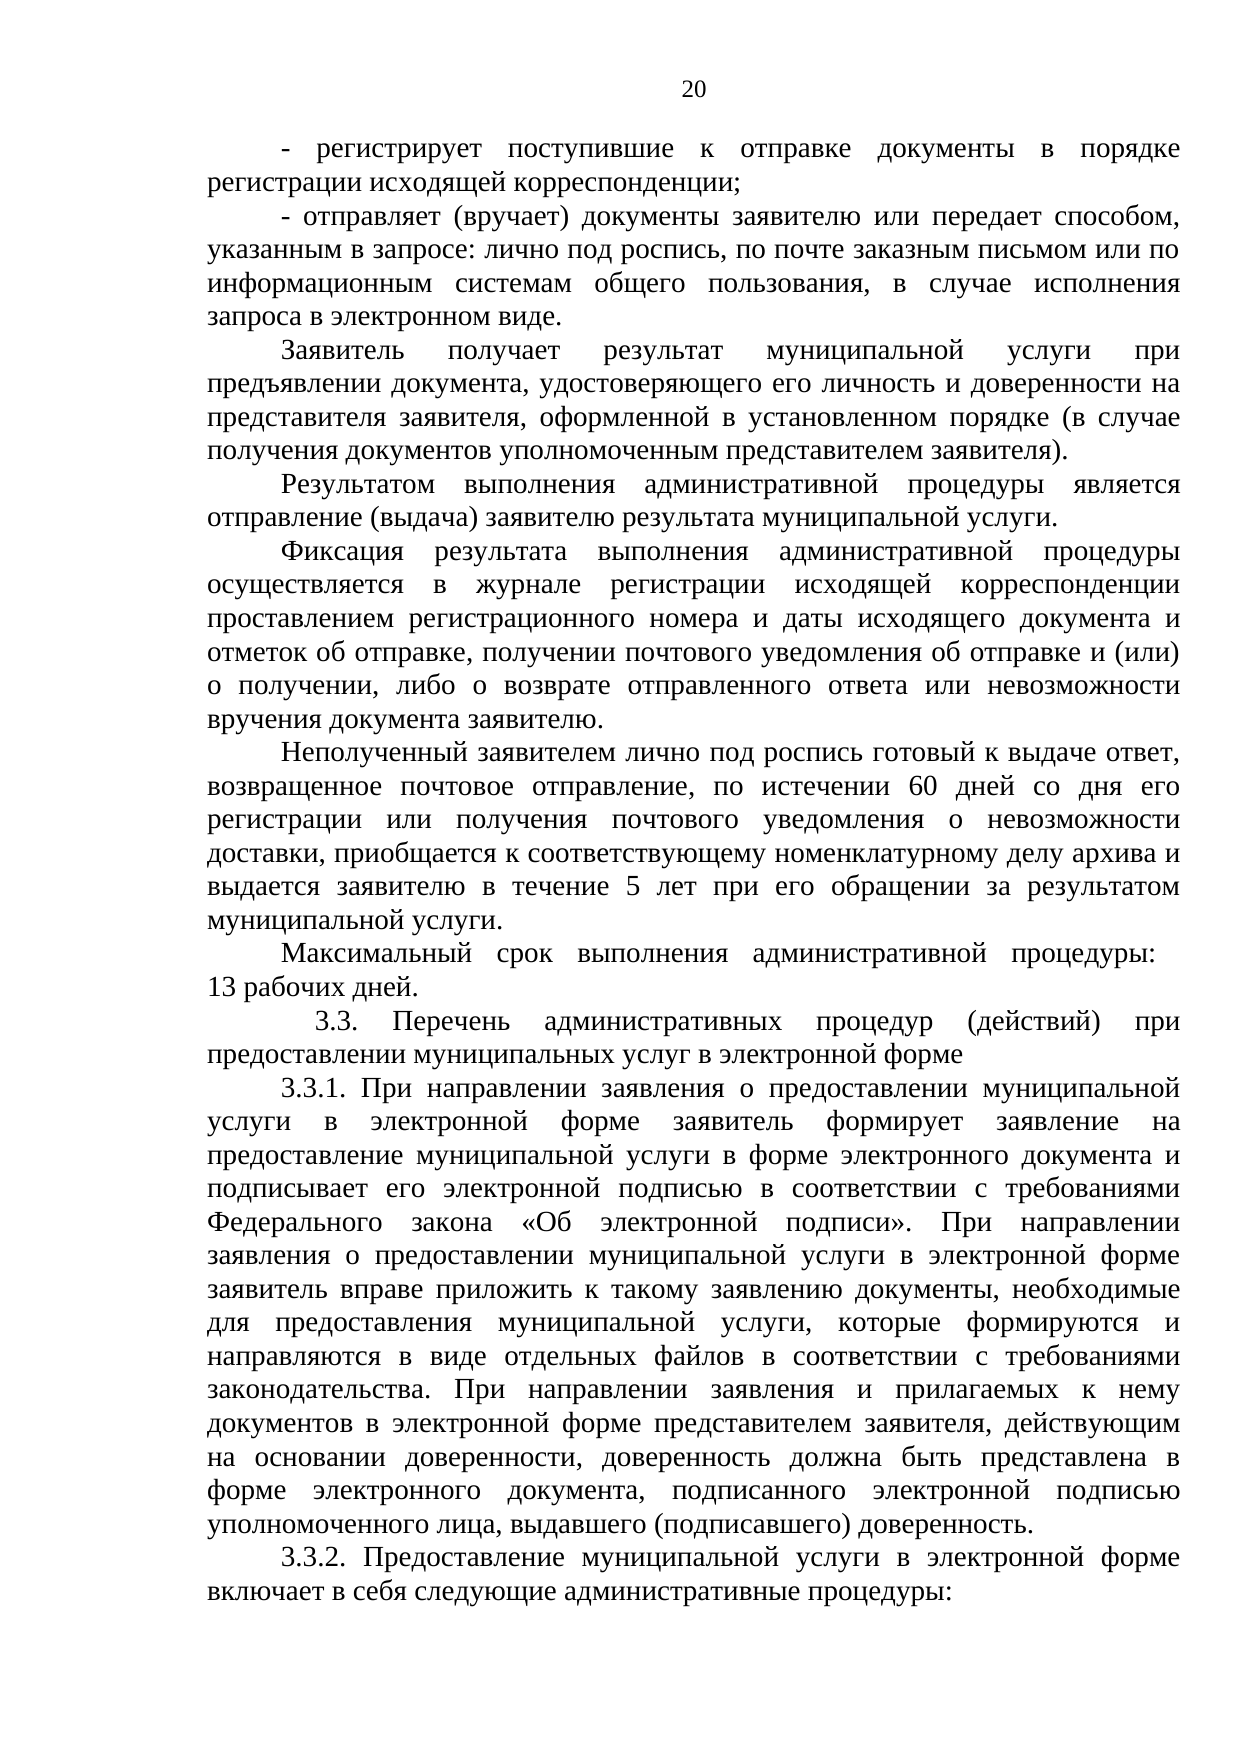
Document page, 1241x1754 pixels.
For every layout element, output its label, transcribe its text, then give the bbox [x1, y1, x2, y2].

text Максимальный срок выполнения административной процедуры: 13 рабочих дней. [207, 936, 1181, 1003]
text 3.3.2. Предоставление муниципальной услуги в электронной форме включает в себя следующие административные процедуры: [207, 1539, 1181, 1606]
text - регистрирует поступившие к отправке документы в порядке регистрации исходящей корреспонденции; [207, 131, 1181, 198]
text 3.3. Перечень административных процедур (действий) при предоставлении муниципальных услуг в электронной форме [207, 1003, 1181, 1070]
text Результатом выполнения административной процедуры является отправление (выдача) заявителю результата муниципальной услуги. [207, 466, 1181, 533]
text Фиксация результата выполнения административной процедуры осуществляется в журнале регистрации исходящей корреспонденции проставлением регистрационного номера и даты исходящего документа и отметок об отправке, получении почтового уведомления об отправке и (или) о получении, либо о возврате отправленного ответа или невозможности вручения документа заявителю. [207, 533, 1181, 734]
text - отправляет (вручает) документы заявителю или передает способом, указанным в запросе: лично под роспись, по почте заказным письмом или по информационным системам общего пользования, в случае исполнения запроса в электронном виде. [207, 198, 1181, 332]
text 3.3.1. При направлении заявления о предоставлении муниципальной услуги в электронной форме заявитель формирует заявление на предоставление муниципальной услуги в форме электронного документа и подписывает его электронной подписью в соответствии с требованиями Федерального закона «Об электронной подписи». При направлении заявления о предоставлении муниципальной услуги в электронной форме заявитель вправе приложить к такому заявлению документы, необходимые для предоставления муниципальной услуги, которые формируются и направляются в виде отдельных файлов в соответствии с требованиями законодательства. При направлении заявления и прилагаемых к нему документов в электронной форме представителем заявителя, действующим на основании доверенности, доверенность должна быть представлена в форме электронного документа, подписанного электронной подписью уполномоченного лица, выдавшего (подписавшего) доверенность. [207, 1070, 1181, 1539]
text Заявитель получает результат муниципальной услуги при предъявлении документа, удостоверяющего его личность и доверенности на представителя заявителя, оформленной в установленном порядке (в случае получения документов уполномоченным представителем заявителя). [207, 332, 1181, 466]
text Неполученный заявителем лично под роспись готовый к выдаче ответ, возвращенное почтовое отправление, по истечении 60 дней со дня его регистрации или получения почтового уведомления о невозможности доставки, приобщается к соответствующему номенклатурному делу архива и выдается заявителю в течение 5 лет при его обращении за результатом муниципальной услуги. [207, 734, 1181, 936]
